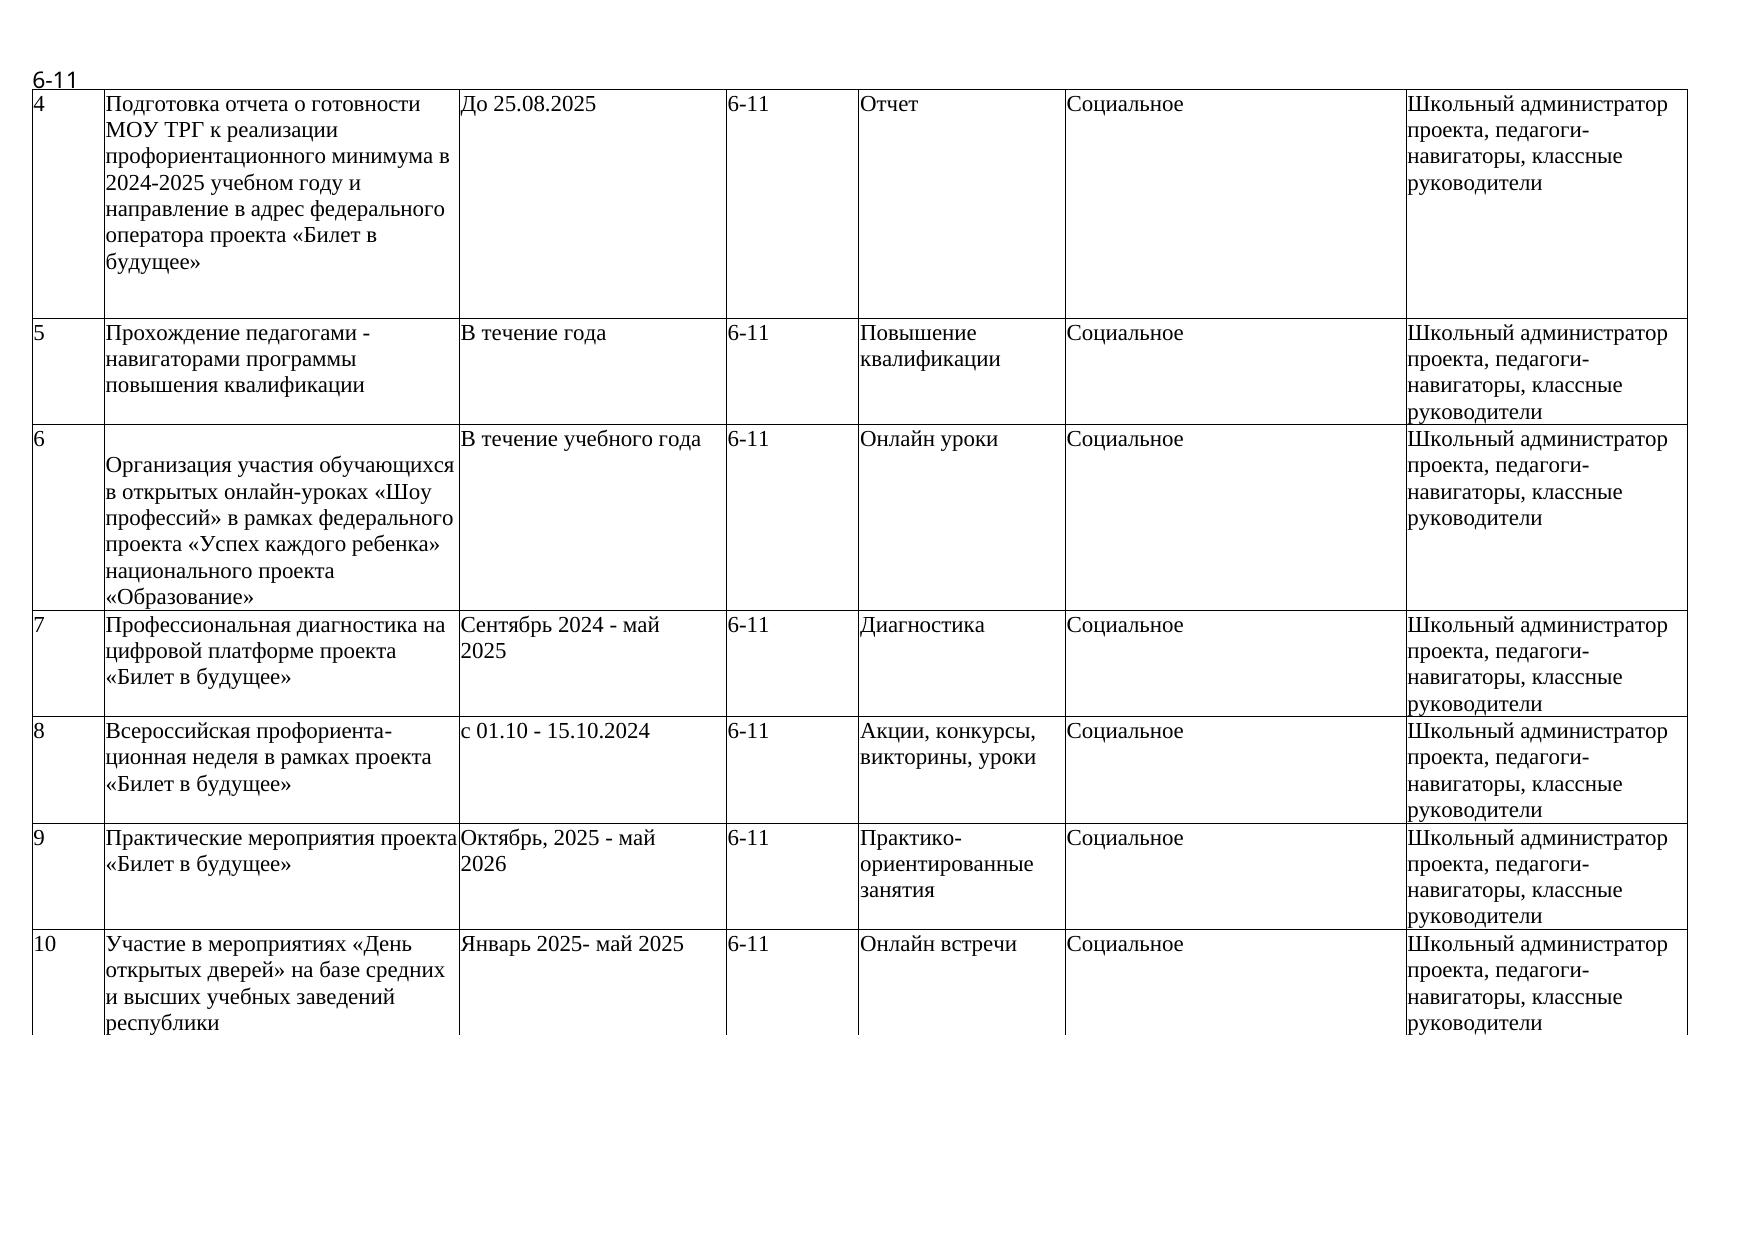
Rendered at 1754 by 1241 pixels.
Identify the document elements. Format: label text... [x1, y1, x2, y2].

table_cell Практикоориентированные занятия [859, 824, 1065, 929]
table_cell Социальное [1066, 611, 1406, 716]
table_cell 8 [33, 717, 104, 822]
table_cell 6 [33, 425, 104, 609]
table_header 4 [33, 90, 104, 318]
table_cell 6-11 [727, 930, 858, 1035]
table_cell Онлайн уроки [859, 425, 1065, 609]
table_cell с 01.10 - 15.10.2024 [460, 717, 726, 822]
table_cell Школьный администратор проекта, педагоги-навигаторы, классные руководители [1407, 930, 1687, 1035]
table_cell Школьный администратор проекта, педагоги-навигаторы, классные руководители [1407, 319, 1687, 424]
table_header Школьный администратор проекта, педагоги-навигаторы, классные руководители [1407, 90, 1687, 318]
table_cell Диагностика [859, 611, 1065, 716]
table_cell Школьный администратор проекта, педагоги-навигаторы, классные руководители [1407, 611, 1687, 716]
table_cell 7 [33, 611, 104, 716]
table_cell Школьный администратор проекта, педагоги-навигаторы, классные руководители [1407, 717, 1687, 822]
table_cell Январь 2025- май 2025 [460, 930, 726, 1035]
table_cell 6-11 [727, 717, 858, 822]
table_header 6-11 [727, 90, 858, 318]
table_cell Участие в мероприятиях «День открытых дверей» на базе средних и высших учебных заведений республики [105, 930, 459, 1035]
table_cell 9 [33, 824, 104, 929]
table_cell Социальное [1066, 425, 1406, 609]
table_cell Сентябрь 2024 - май 2025 [460, 611, 726, 716]
table_cell 6-11 [727, 425, 858, 609]
table_cell 10 [33, 930, 104, 1035]
table_cell 5 [33, 319, 104, 424]
table_cell 6-11 [727, 824, 858, 929]
table_cell Социальное [1066, 717, 1406, 822]
table_header Отчет [859, 90, 1065, 318]
table_cell Социальное [1066, 824, 1406, 929]
table_header Социальное [1066, 90, 1406, 318]
table_header Подготовка отчета о готовности МОУ ТРГ к реализации профориентационного минимума в 2024-2025 учебном году и направление в адрес федерального оператора проекта «Билет в будущее» [105, 90, 459, 318]
table_header До 25.08.2025 [460, 90, 726, 318]
table_cell Октябрь, 2025 - май 2026 [460, 824, 726, 929]
table_cell Социальное [1066, 319, 1406, 424]
table_cell Практические мероприятия проекта «Билет в будущее» [105, 824, 459, 929]
table_cell Онлайн встречи [859, 930, 1065, 1035]
table_cell Всероссийская профориентационная неделя в рамках проекта «Билет в будущее» [105, 717, 459, 822]
table_cell Прохождение педагогами - навигаторами программы повышения квалификации [105, 319, 459, 424]
table_cell В течение учебного года [460, 425, 726, 609]
table_cell Школьный администратор проекта, педагоги-навигаторы, классные руководители [1407, 425, 1687, 609]
table_cell Акции, конкурсы, викторины, уроки [859, 717, 1065, 822]
table_cell 6-11 [727, 611, 858, 716]
table_cell В течение года [460, 319, 726, 424]
table_cell Профессиональная диагностика на цифровой платформе проекта «Билет в будущее» [105, 611, 459, 716]
table_cell Социальное [1066, 930, 1406, 1035]
table_cell Повышение квалификации [859, 319, 1065, 424]
table_cell 6-11 [727, 319, 858, 424]
table_cell Школьный администратор проекта, педагоги-навигаторы, классные руководители [1407, 824, 1687, 929]
table_cell Организация участия обучающихся в открытых онлайн-уроках «Шоу профессий» в рамках федерального проекта «Успех каждого ребенка» национального проекта «Образование» [105, 425, 459, 609]
